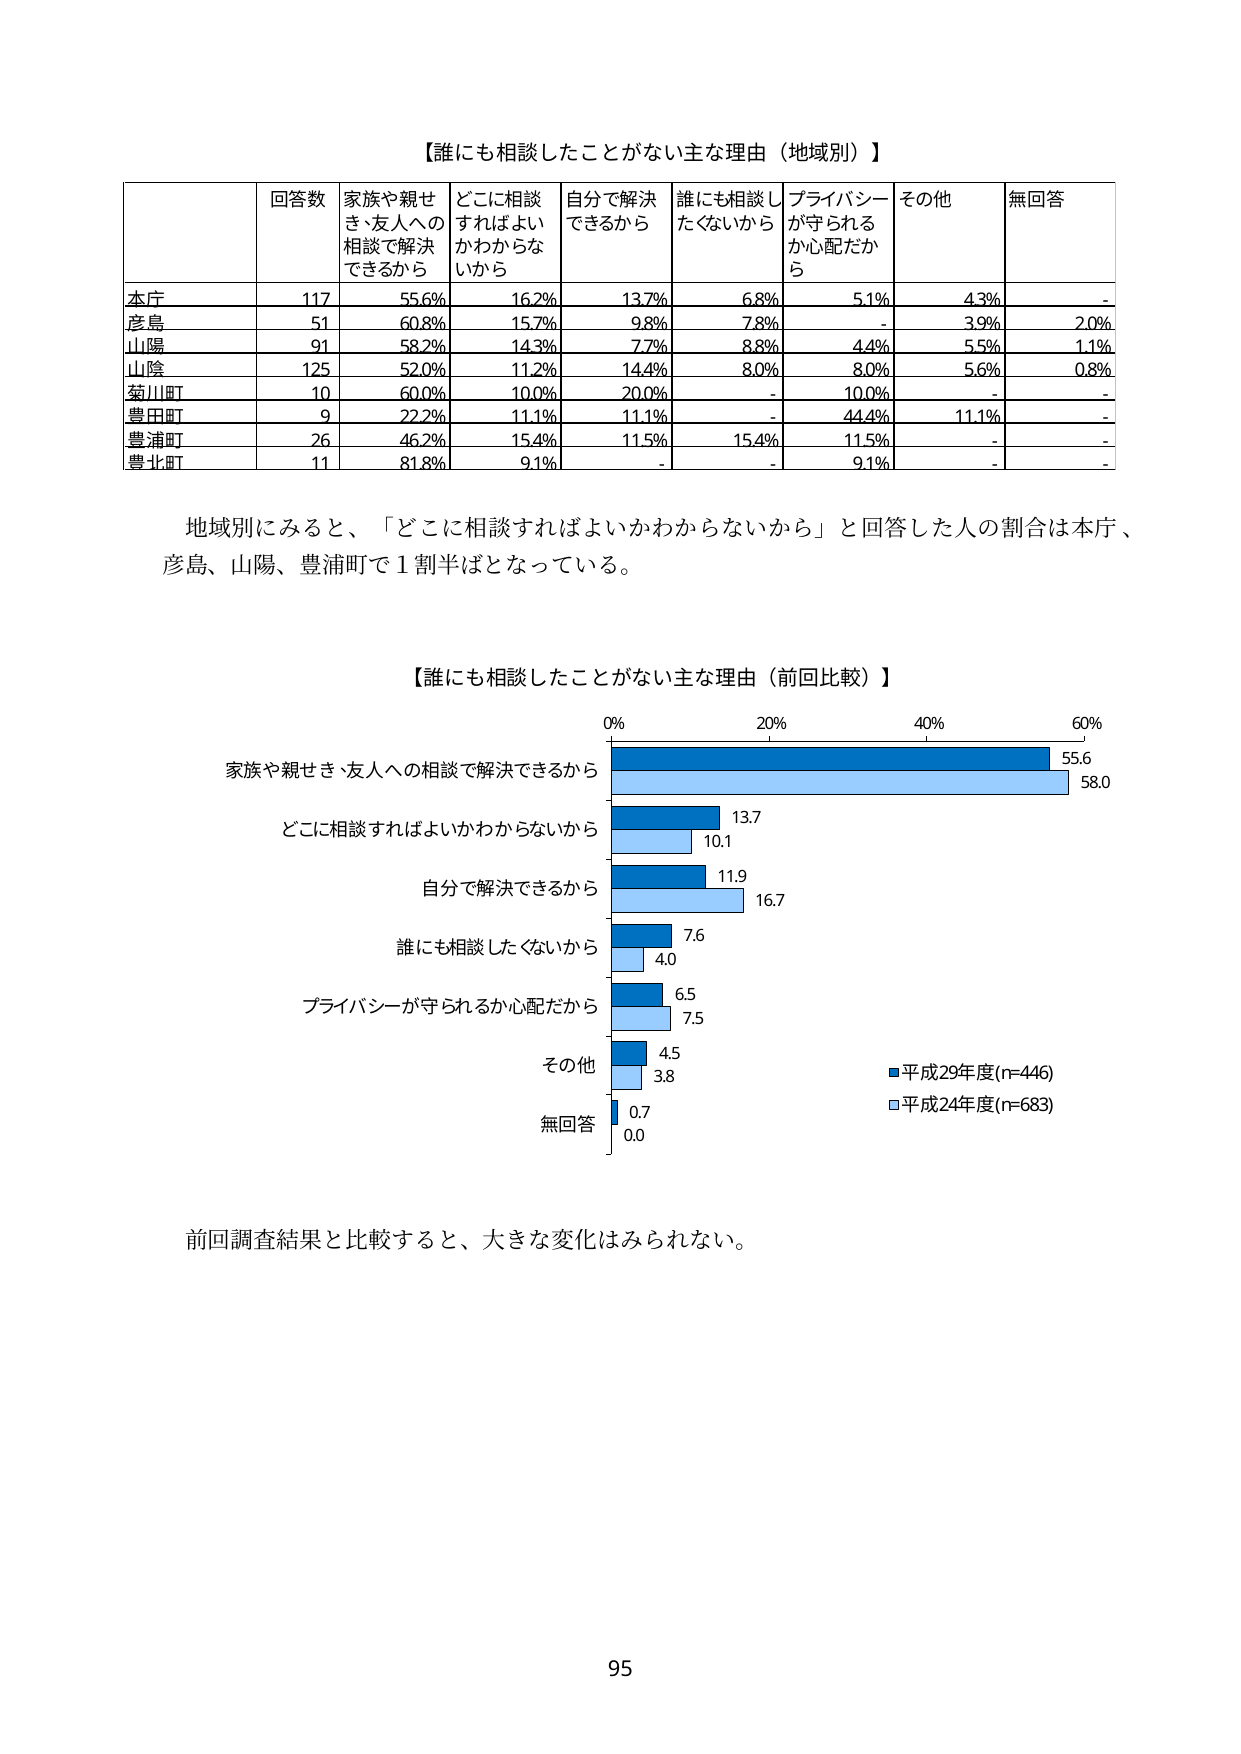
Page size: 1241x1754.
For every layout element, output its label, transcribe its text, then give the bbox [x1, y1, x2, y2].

text 【誰にも相談したことがない主な理由（地域別）】 [162, 133, 1122, 170]
text 【誰にも相談したことがない主な理由（前回比較）】 [162, 658, 1122, 695]
text 前回調査結果と比較すると、大きな変化はみられない。 [162, 1220, 1122, 1258]
text 地域別にみると、「どこに相談すればよいかわからないから」と回答した人の割合は本庁、彦島、山陽、豊浦町で１割半ばとなっている。 [162, 508, 1122, 583]
